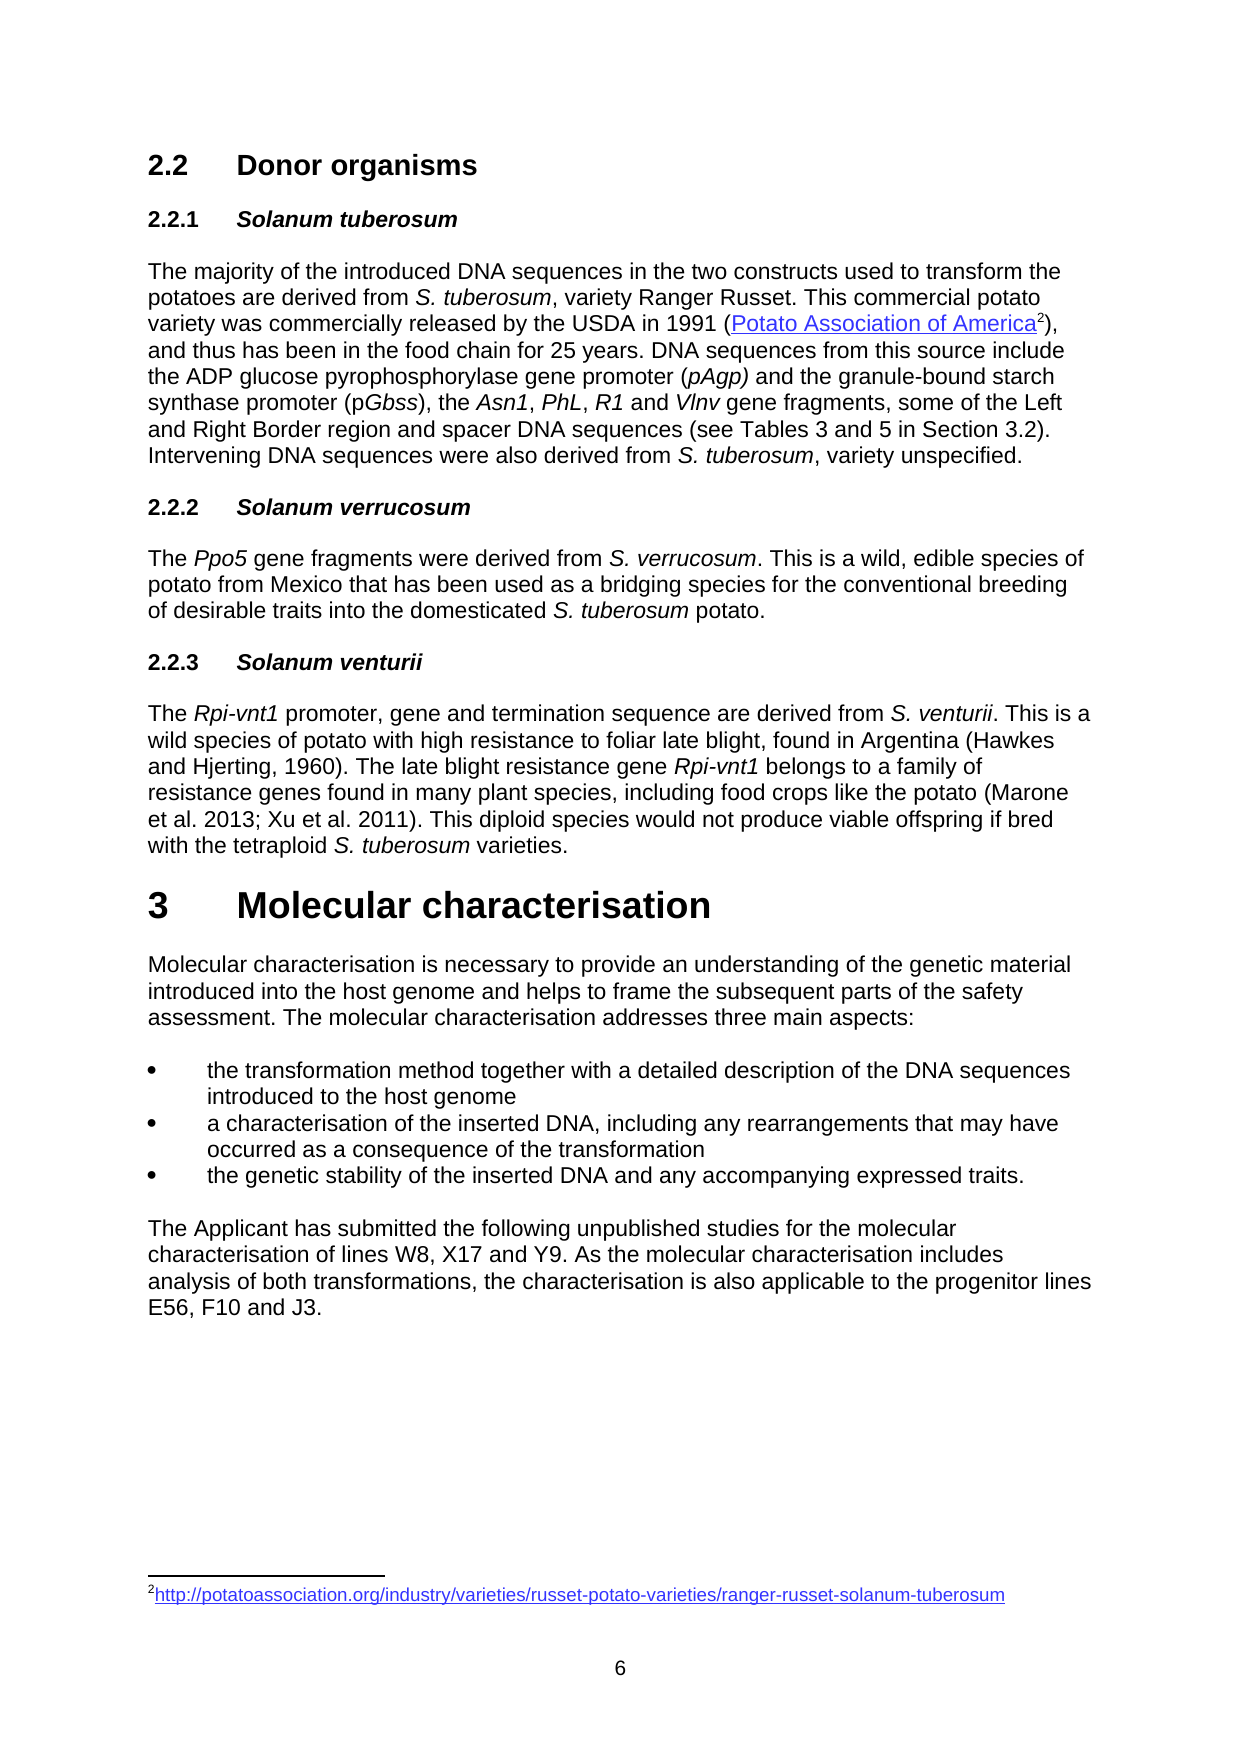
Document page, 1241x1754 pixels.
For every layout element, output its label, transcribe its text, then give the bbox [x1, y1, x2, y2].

text The Applicant has submitted the following unpublished studies for the molecular characterisation of lines W8, X17 and Y9. As the molecular characterisation includes analysis of both transformations, the characterisation is also applicable to the progenitor lines E56, F10 and J3. [148, 1215, 1092, 1320]
subtitle 2.2.1 Solanum tuberosum [148, 206, 1092, 233]
text the transformation method together with a detailed description of the DNA sequences introduced to the host genome [148, 1057, 1092, 1109]
subtitle 2.2 Donor organisms [148, 148, 1092, 181]
subtitle 2.2.2 Solanum verrucosum [148, 493, 1092, 520]
text The Ppo5 gene fragments were derived from S. verrucosum. This is a wild, edible species of potato from Mexico that has been used as a bridging species for the conventional breeding of desirable traits into the domesticated S. tuberosum potato. [148, 545, 1092, 624]
subtitle 2.2.3 Solanum venturii [148, 649, 1092, 675]
text The majority of the introduced DNA sequences in the two constructs used to transform the potatoes are derived from S. tuberosum, variety Ranger Russet. This commercial potato variety was commercially released by the USDA in 1991 (Potato Association of America), and thus has been in the food chain for 25 years. DNA sequences from this source include the ADP glucose pyrophosphorylase gene promoter (pAgp) and the granule-bound starch synthase promoter (pGbss), the Asn1, PhL, R1 and Vlnv gene fragments, some of the Left and Right Border region and spacer DNA sequences (see Tables 3 and 5 in Section 3.2). Intervening DNA sequences were also derived from S. tuberosum, variety unspecified. [148, 258, 1092, 468]
subtitle 3 Molecular characterisation [148, 883, 1092, 926]
text a characterisation of the inserted DNA, including any rearrangements that may have occurred as a consequence of the transformation [148, 1109, 1092, 1162]
text Molecular characterisation is necessary to provide an understanding of the genetic material introduced into the host genome and helps to frame the subsequent parts of the safety assessment. The molecular characterisation addresses three main aspects: [148, 951, 1092, 1031]
text The Rpi-vnt1 promoter, gene and termination sequence are derived from S. venturii. This is a wild species of potato with high resistance to foliar late blight, found in Argentina (Hawkes and Hjerting, 1960). The late blight resistance gene Rpi-vnt1 belongs to a family of resistance genes found in many plant species, including food crops like the potato (Marone et al. 2013; Xu et al. 2011). This diploid species would not produce viable offspring if bred with the tetraploid S. tuberosum varieties. [148, 700, 1092, 858]
text the genetic stability of the inserted DNA and any accompanying expressed traits. [148, 1162, 1092, 1189]
